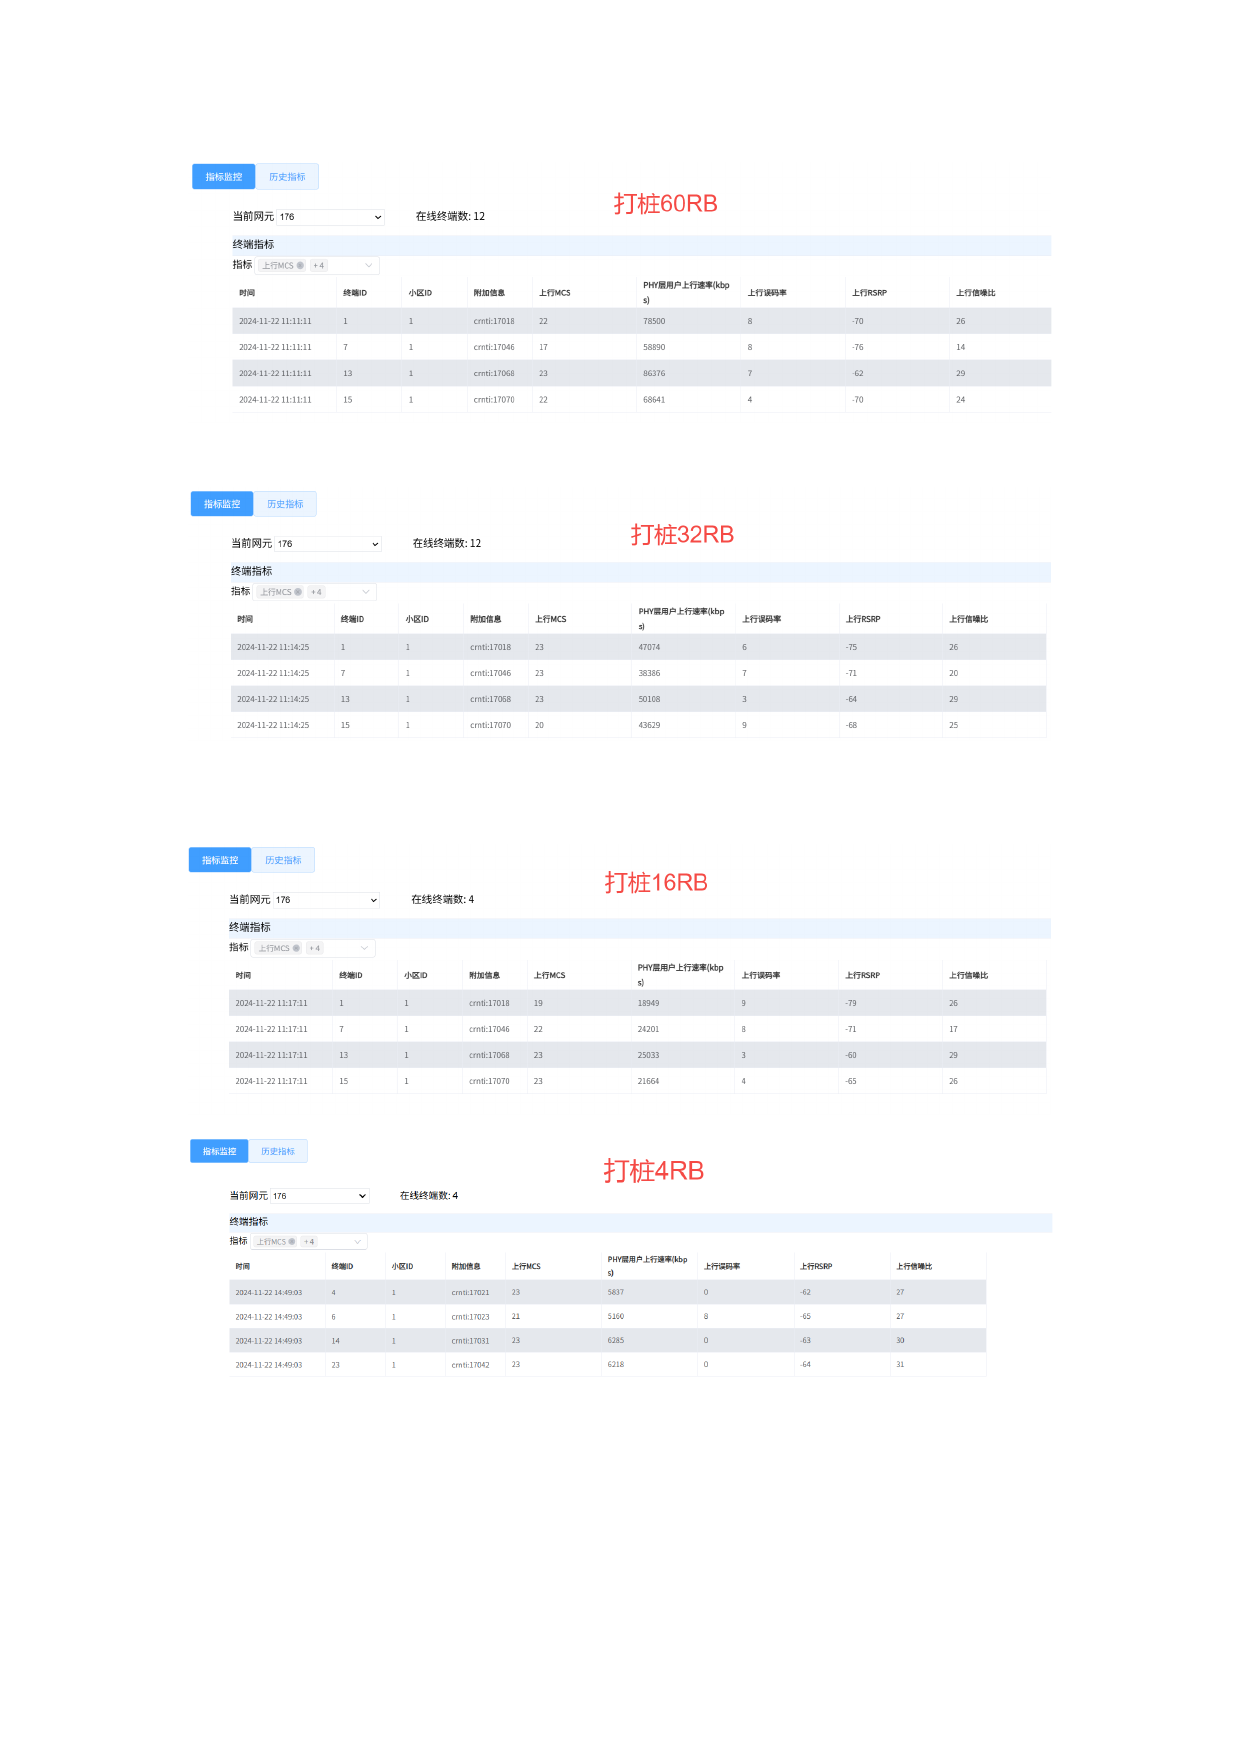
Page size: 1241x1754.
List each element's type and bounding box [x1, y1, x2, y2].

picture [187, 162, 1052, 423]
picture [187, 1137, 1053, 1394]
picture [187, 844, 1051, 1115]
picture [187, 487, 1051, 741]
